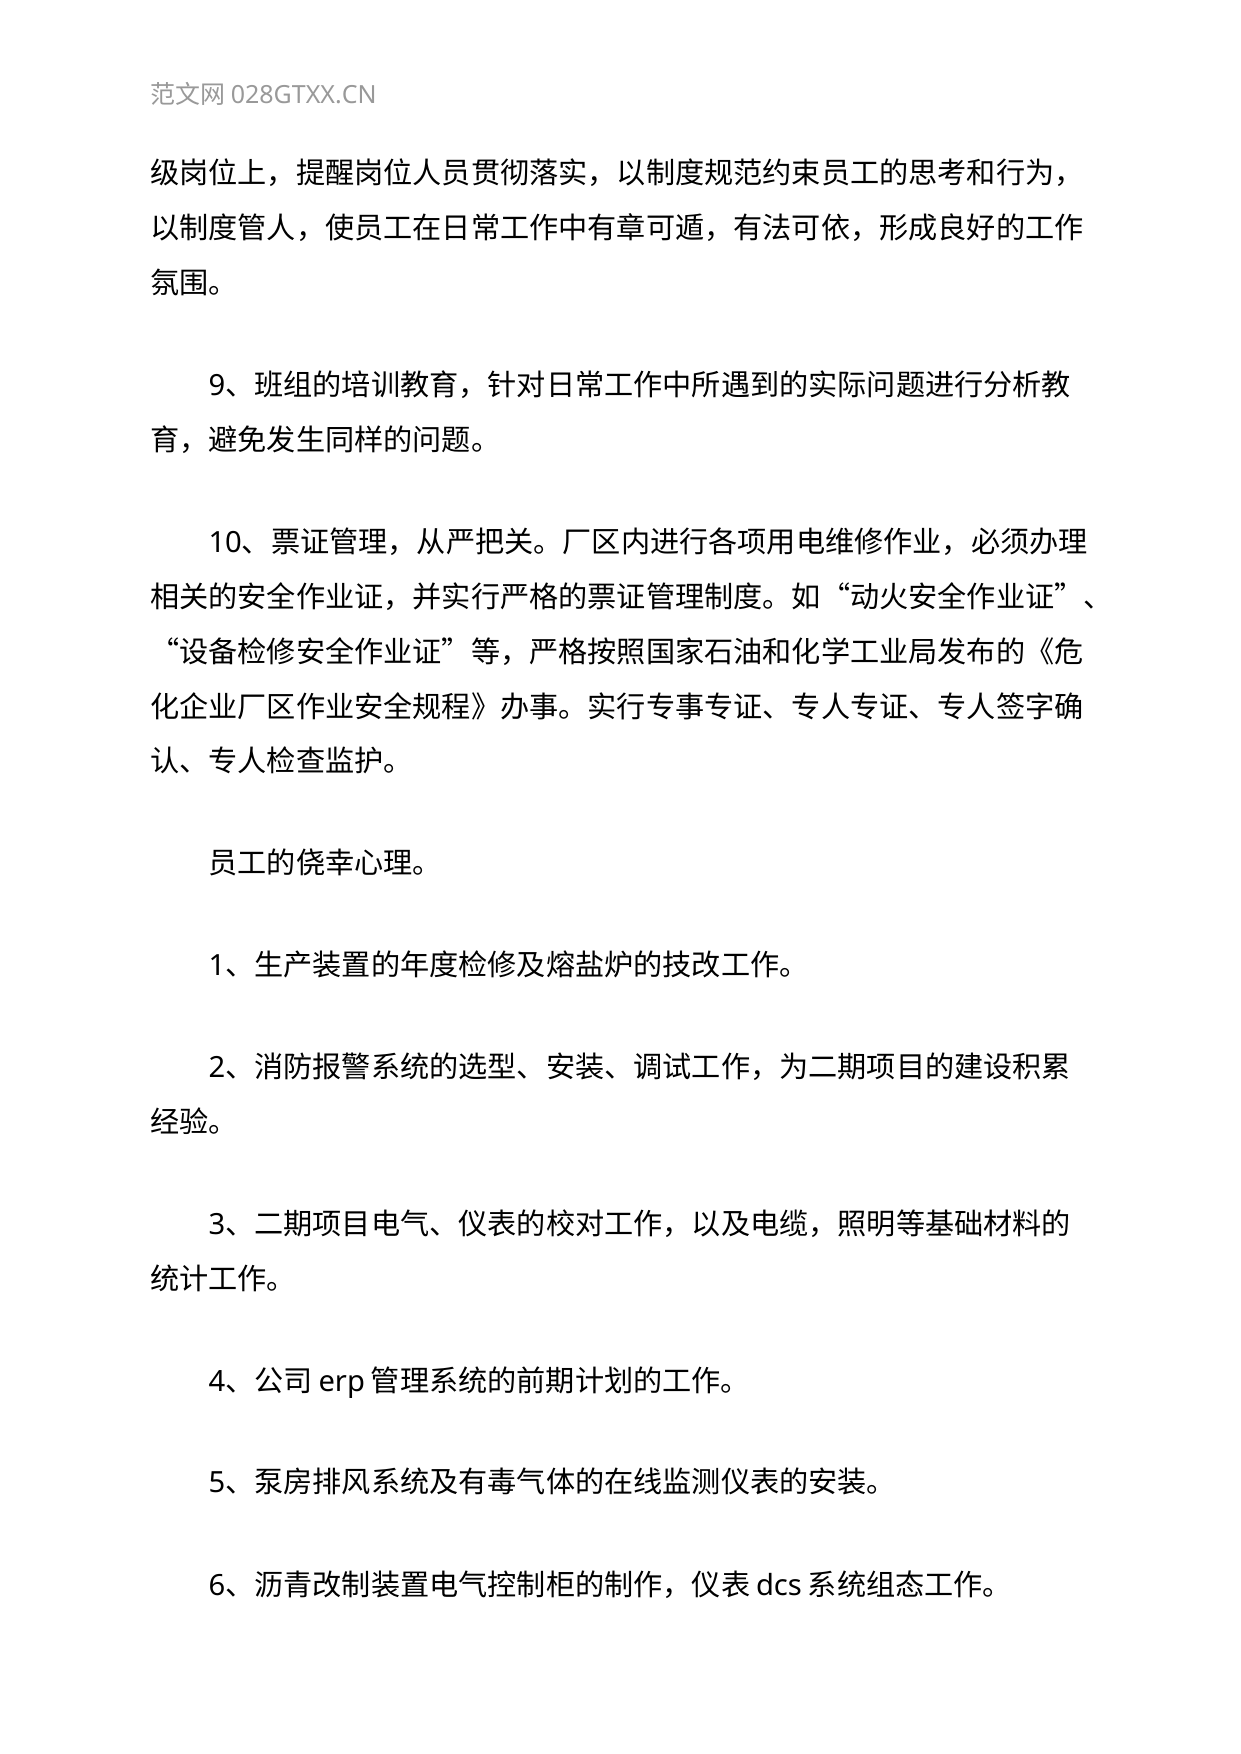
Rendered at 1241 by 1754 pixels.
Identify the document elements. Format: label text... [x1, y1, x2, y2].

text 9、班组的培训教育，针对日常工作中所遇到的实际问题进行分析教育，避免发生同样的问题。 [150, 362, 1090, 459]
text 1、生产装置的年度检修及熔盐炉的技改工作。 [150, 942, 1090, 984]
text 员工的侥幸心理。 [150, 840, 1090, 882]
text 2、消防报警系统的选型、安装、调试工作，为二期项目的建设积累经验。 [150, 1043, 1090, 1141]
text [150, 150, 1090, 302]
text 4、公司erp管理系统的前期计划的工作。 [150, 1357, 1090, 1399]
text 6、沥青改制装置电气控制柜的制作，仪表dcs系统组态工作。 [150, 1561, 1090, 1603]
text 3、二期项目电气、仪表的校对工作，以及电缆，照明等基础材料的统计工作。 [150, 1200, 1090, 1298]
text 10、票证管理，从严把关。厂区内进行各项用电维修作业，必须办理相关的安全作业证，并实行严格的票证管理制度。如“动火安全作业证”、“设备检修安全作业证”等，严格按照国家石油和化学工业局发布的《危化企业厂区作业安全规程》办事。实行专事专证、专人专证、专人签字确认、专人检查监护。 [150, 518, 1090, 780]
text 5、泵房排风系统及有毒气体的在线监测仪表的安装。 [150, 1459, 1090, 1501]
